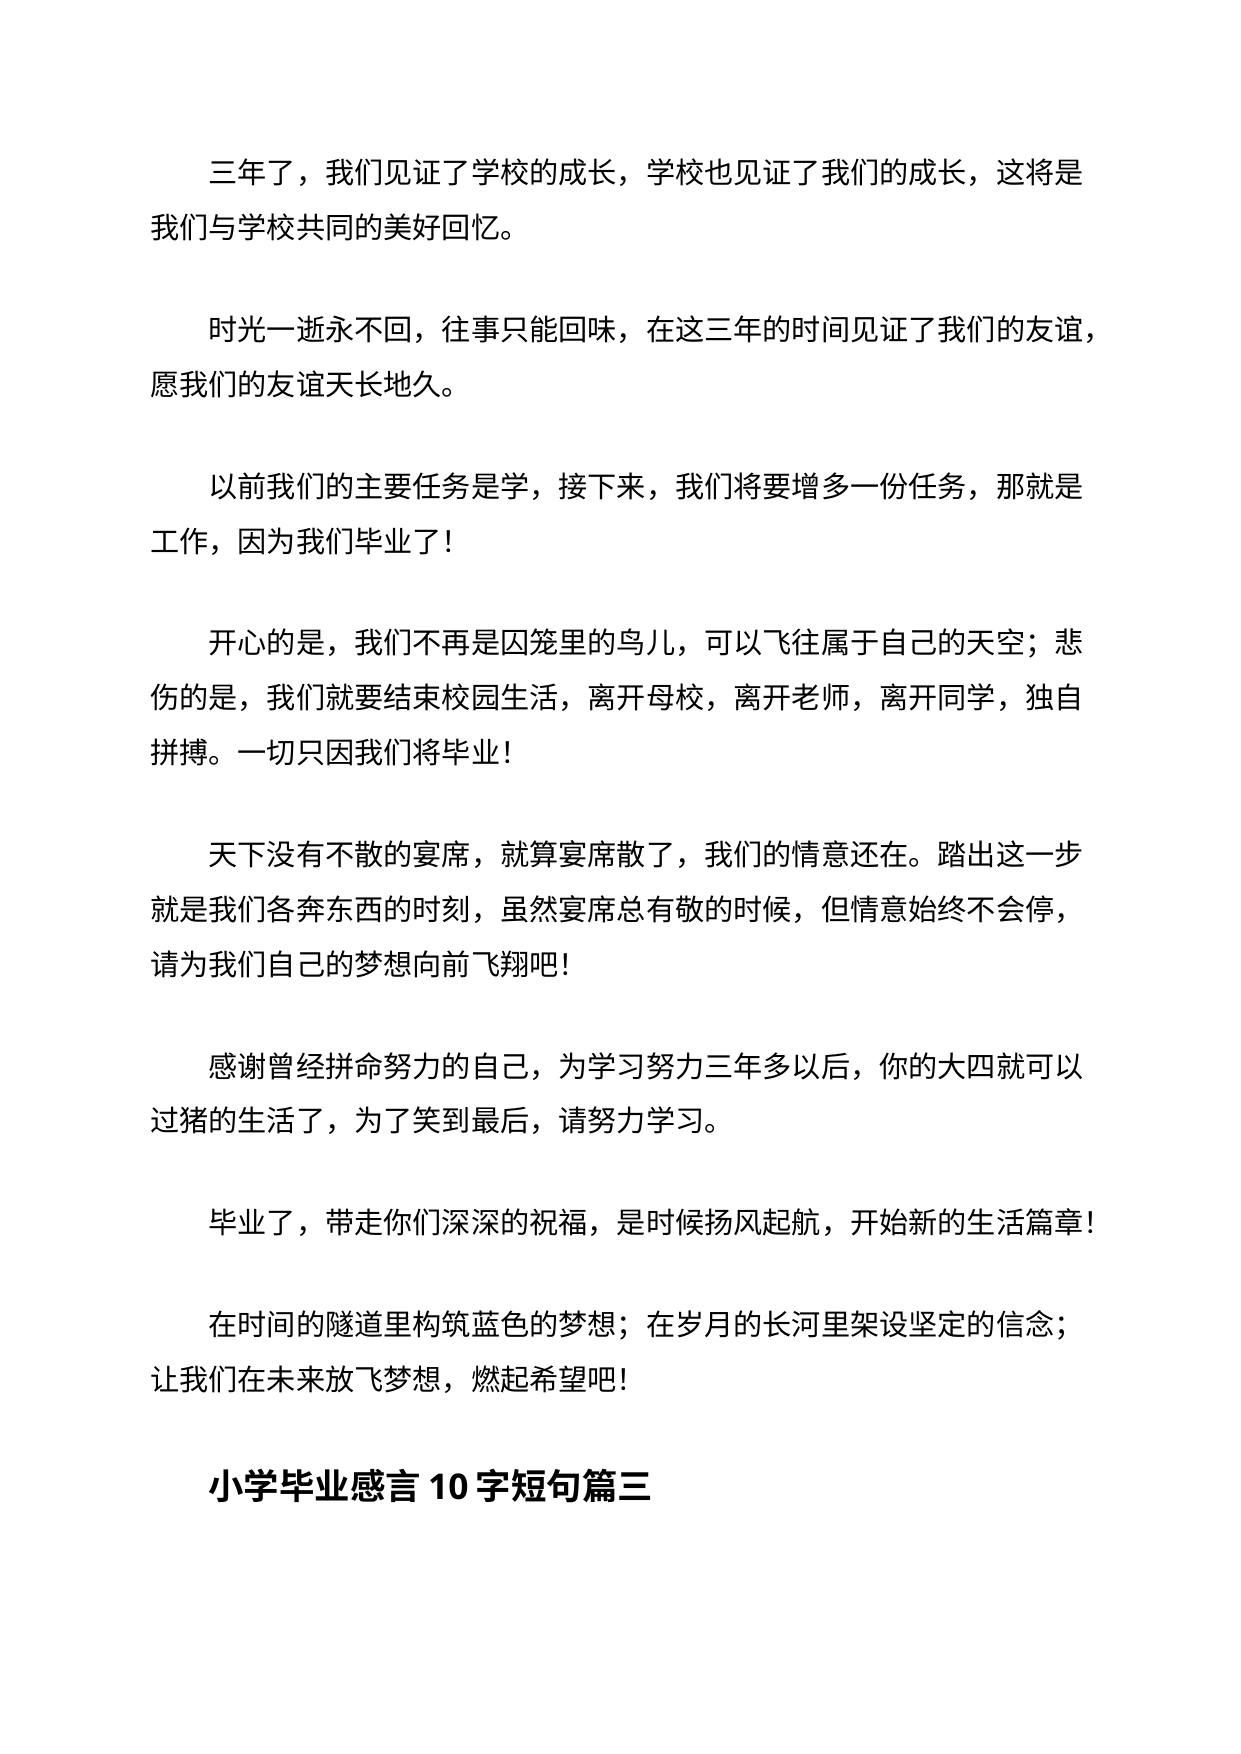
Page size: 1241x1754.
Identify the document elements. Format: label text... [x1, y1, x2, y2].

text 感谢曾经拼命努力的自己，为学习努力三年多以后，你的大四就可以过猪的生活了，为了笑到最后，请努力学习。 [150, 1043, 1090, 1140]
text 开心的是，我们不再是囚笼里的鸟儿，可以飞往属于自己的天空；悲伤的是，我们就要结束校园生活，离开母校，离开老师，离开同学，独自拼搏。一切只因我们将毕业！ [150, 620, 1090, 772]
text 在时间的隧道里构筑蓝色的梦想；在岁月的长河里架设坚定的信念；让我们在未来放飞梦想，燃起希望吧！ [150, 1302, 1090, 1399]
text 毕业了，带走你们深深的祝福，是时候扬风起航，开始新的生活篇章！ [150, 1200, 1090, 1242]
text 三年了，我们见证了学校的成长，学校也见证了我们的成长，这将是我们与学校共同的美好回忆。 [150, 150, 1090, 247]
text 时光一逝永不回，往事只能回味，在这三年的时间见证了我们的友谊，愿我们的友谊天长地久。 [150, 307, 1090, 404]
text 以前我们的主要任务是学，接下来，我们将要增多一份任务，那就是工作，因为我们毕业了！ [150, 463, 1090, 561]
text 小学毕业感言10字短句篇三 [150, 1458, 1090, 1509]
text 天下没有不散的宴席，就算宴席散了，我们的情意还在。踏出这一步就是我们各奔东西的时刻，虽然宴席总有敬的时候，但情意始终不会停，请为我们自己的梦想向前飞翔吧！ [150, 832, 1090, 984]
